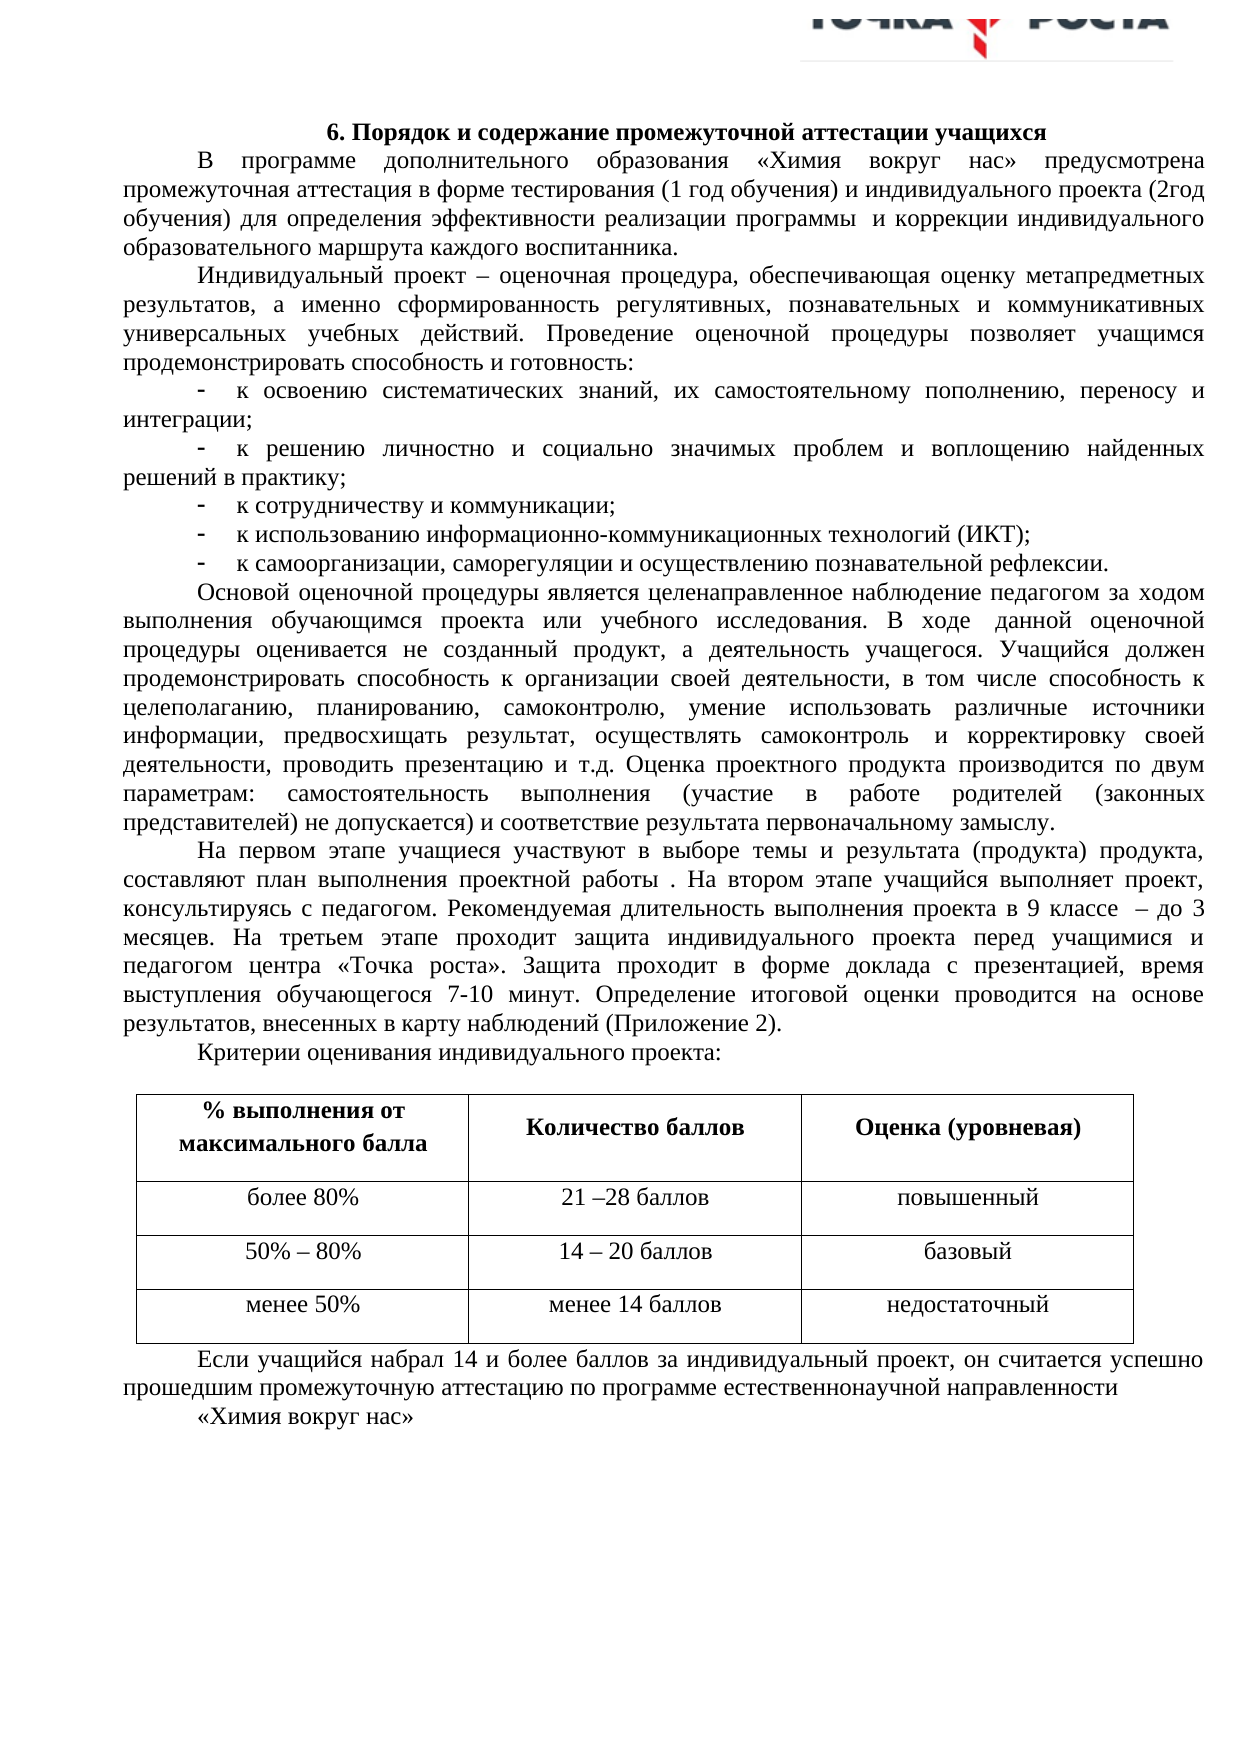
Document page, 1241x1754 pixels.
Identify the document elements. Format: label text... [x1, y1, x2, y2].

list к решению личностно и социально значимых проблем и воплощению найденных решений в практику; [123, 433, 1205, 490]
table_cell повышенный [802, 1182, 1133, 1235]
table_header Оценка (уровневая) [802, 1095, 1133, 1181]
text На первом этапе учащиеся участвуют в выборе темы и результата (продукта) продукта, составляют план выполнения проектной работы . На втором этапе учащийся выполняет проект, консультируясь с педагогом. Рекомендуемая длительность выполнения проекта в 9 классе – до 3 месяцев. На третьем этапе проходит защита индивидуального проекта перед учащимися и педагогом центра «Точка роста». Защита проходит в форме доклада с презентацией, время выступления обучающегося 7-10 минут. Определение итоговой оценки проводится на основе результатов, внесенных в карту наблюдений (Приложение 2). [123, 835, 1205, 1037]
list к освоению систематических знаний, их самостоятельному пополнению, переносу и интеграции; [123, 375, 1205, 433]
table_cell более 80% [137, 1182, 468, 1235]
table_cell 14 – 20 баллов [469, 1236, 801, 1289]
picture [800, 19, 1174, 64]
text Критерии оценивания индивидуального проекта: [123, 1037, 1205, 1065]
table_header % выполнения от максимального балла [137, 1095, 468, 1181]
text В программе дополнительного образования «Химия вокруг нас» предусмотрена промежуточная аттестация в форме тестирования (1 год обучения) и индивидуального проекта (2год обучения) для определения эффективности реализации программы и коррекции индивидуального образовательного маршрута каждого воспитанника. [123, 145, 1205, 260]
text «Химия вокруг нас» [123, 1401, 1205, 1430]
text Основой оценочной процедуры является целенаправленное наблюдение педагогом за ходом выполнения обучающимся проекта или учебного исследования. В ходе данной оценочной процедуры оценивается не созданный продукт, а деятельность учащегося. Учащийся должен продемонстрировать способность к организации своей деятельности, в том числе способность к целеполаганию, планированию, самоконтролю, умение использовать различные источники информации, предвосхищать результат, осуществлять самоконтроль и корректировку своей деятельности, проводить презентацию и т.д. Оценка проектного продукта производится по двум параметрам: самостоятельность выполнения (участие в работе родителей (законных представителей) не допускается) и соответствие результата первоначальному замыслу. [123, 577, 1205, 835]
list к сотрудничеству и коммуникации; [123, 490, 1205, 519]
subtitle Порядок и содержание промежуточной аттестации учащихся [326, 117, 1205, 145]
table_cell 21 –28 баллов [469, 1182, 801, 1235]
table_cell 50% – 80% [137, 1236, 468, 1289]
table_cell менее 14 баллов [469, 1290, 801, 1343]
table_header Количество баллов [469, 1095, 801, 1181]
table_cell базовый [802, 1236, 1133, 1289]
list к использованию информационно-коммуникационных технологий (ИКТ); [123, 519, 1205, 548]
list к самоорганизации, саморегуляции и осуществлению познавательной рефлексии. [123, 548, 1205, 577]
text Индивидуальный проект – оценочная процедура, обеспечивающая оценку метапредметных результатов, а именно сформированность регулятивных, познавательных и коммуникативных универсальных учебных действий. Проведение оценочной процедуры позволяет учащимся продемонстрировать способность и готовность: [123, 260, 1205, 375]
text Если учащийся набрал 14 и более баллов за индивидуальный проект, он считается успешно прошедшим промежуточную аттестацию по программе естественнонаучной направленности [123, 1344, 1205, 1401]
table_cell менее 50% [137, 1290, 468, 1343]
table_cell недостаточный [802, 1290, 1133, 1343]
